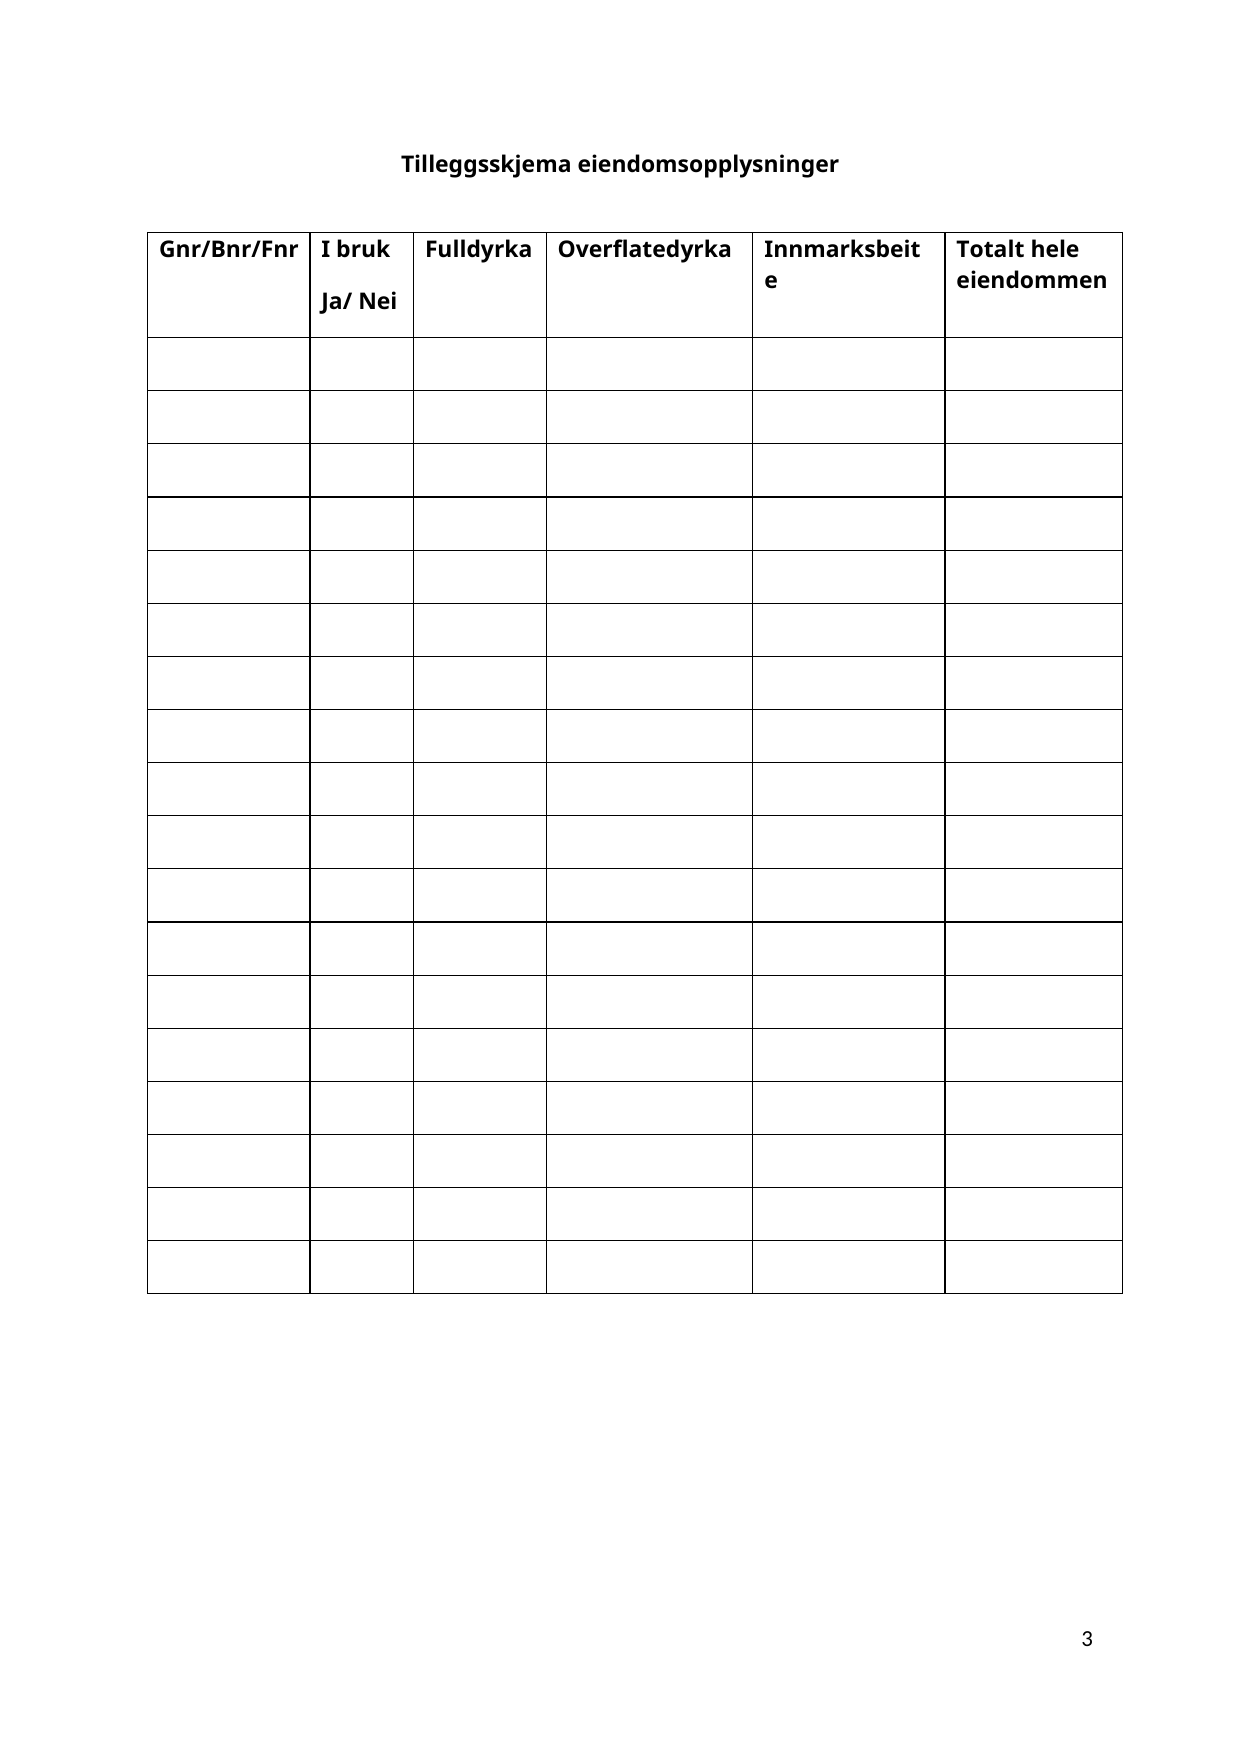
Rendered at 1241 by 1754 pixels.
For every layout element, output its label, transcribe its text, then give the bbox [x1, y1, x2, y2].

table_cell [946, 338, 1122, 390]
table_cell [946, 976, 1122, 1028]
table_cell [414, 604, 546, 656]
table_cell [946, 498, 1122, 549]
table_cell [547, 338, 752, 390]
table_cell [753, 498, 944, 549]
table_cell [148, 604, 309, 656]
table_cell [547, 1135, 752, 1187]
table_cell [547, 1029, 752, 1081]
table_cell [414, 657, 546, 709]
table_cell [414, 1188, 546, 1240]
table_cell [547, 391, 752, 443]
table_cell [753, 338, 944, 390]
table_cell [414, 551, 546, 603]
table_cell [414, 1082, 546, 1134]
table_cell [547, 604, 752, 656]
table_cell [414, 391, 546, 443]
table_cell [547, 1241, 752, 1293]
table_cell [148, 1029, 309, 1081]
table_cell [414, 710, 546, 762]
table_cell [311, 1241, 413, 1293]
table_cell [414, 1029, 546, 1081]
table_cell [311, 1135, 413, 1187]
table_cell [946, 551, 1122, 603]
table_cell [547, 816, 752, 868]
table_cell [753, 657, 944, 709]
table_cell [311, 763, 413, 815]
table_cell [547, 657, 752, 709]
table_cell [148, 1241, 309, 1293]
table_cell [946, 1241, 1122, 1293]
table_cell [946, 1082, 1122, 1134]
table_cell [753, 551, 944, 603]
table_cell [753, 976, 944, 1028]
table_cell [753, 923, 944, 974]
table_cell [753, 1135, 944, 1187]
table_cell [148, 551, 309, 603]
table_cell [311, 498, 413, 549]
table_cell [753, 869, 944, 921]
table_cell [753, 444, 944, 496]
table_cell [946, 1135, 1122, 1187]
table_cell [946, 391, 1122, 443]
table_cell [311, 710, 413, 762]
table_cell [547, 498, 752, 549]
table_cell [946, 604, 1122, 656]
table_cell [753, 816, 944, 868]
table_cell [547, 444, 752, 496]
table_cell [148, 923, 309, 974]
table_cell [414, 869, 546, 921]
table_cell [753, 1029, 944, 1081]
table_cell [414, 1241, 546, 1293]
table_cell [311, 976, 413, 1028]
table_cell [547, 923, 752, 974]
table_cell [946, 869, 1122, 921]
table_cell [547, 976, 752, 1028]
table_cell [946, 710, 1122, 762]
table_cell [753, 1241, 944, 1293]
table_cell [414, 816, 546, 868]
table_cell [946, 763, 1122, 815]
table_cell [148, 1082, 309, 1134]
table_header Overflatedyrka [547, 233, 752, 337]
table_cell [946, 1029, 1122, 1081]
table_cell [311, 1188, 413, 1240]
table_cell [311, 816, 413, 868]
table_cell [148, 869, 309, 921]
table_cell [414, 498, 546, 549]
table_cell [753, 391, 944, 443]
table_cell [547, 1188, 752, 1240]
table_cell [311, 923, 413, 974]
table_cell [148, 816, 309, 868]
table_cell [547, 763, 752, 815]
table_cell [148, 976, 309, 1028]
table_header Fulldyrka [414, 233, 546, 337]
subtitle Tilleggsskjema eiendomsopplysninger [148, 148, 1093, 179]
table_cell [946, 657, 1122, 709]
table_cell [311, 338, 413, 390]
table_cell [547, 551, 752, 603]
table_cell [414, 976, 546, 1028]
table_cell [311, 604, 413, 656]
table_cell [753, 1082, 944, 1134]
table_cell [753, 710, 944, 762]
table_header Totalt hele eiendommen [946, 233, 1122, 337]
table_cell [414, 923, 546, 974]
table_cell [547, 710, 752, 762]
table_header I bruk Ja/ Nei [311, 233, 413, 337]
table_cell [311, 869, 413, 921]
table_cell [148, 444, 309, 496]
table_cell [547, 869, 752, 921]
table_cell [414, 338, 546, 390]
table_header Innmarksbeite [753, 233, 944, 337]
table_cell [148, 338, 309, 390]
table_header Gnr/Bnr/Fnr [148, 233, 309, 337]
table_cell [311, 1082, 413, 1134]
table_cell [311, 1029, 413, 1081]
table_cell [148, 1188, 309, 1240]
table_cell [753, 763, 944, 815]
table_cell [753, 1188, 944, 1240]
table_cell [414, 1135, 546, 1187]
table_cell [311, 551, 413, 603]
table_cell [148, 657, 309, 709]
table_cell [946, 816, 1122, 868]
table_cell [311, 391, 413, 443]
table_cell [148, 391, 309, 443]
table_cell [946, 1188, 1122, 1240]
table_cell [311, 657, 413, 709]
table_cell [547, 1082, 752, 1134]
table_cell [148, 763, 309, 815]
table_cell [311, 444, 413, 496]
table_cell [946, 444, 1122, 496]
table_cell [148, 710, 309, 762]
table_cell [148, 1135, 309, 1187]
table_cell [753, 604, 944, 656]
table_cell [148, 498, 309, 549]
table_cell [414, 444, 546, 496]
table_cell [946, 923, 1122, 974]
table_cell [414, 763, 546, 815]
